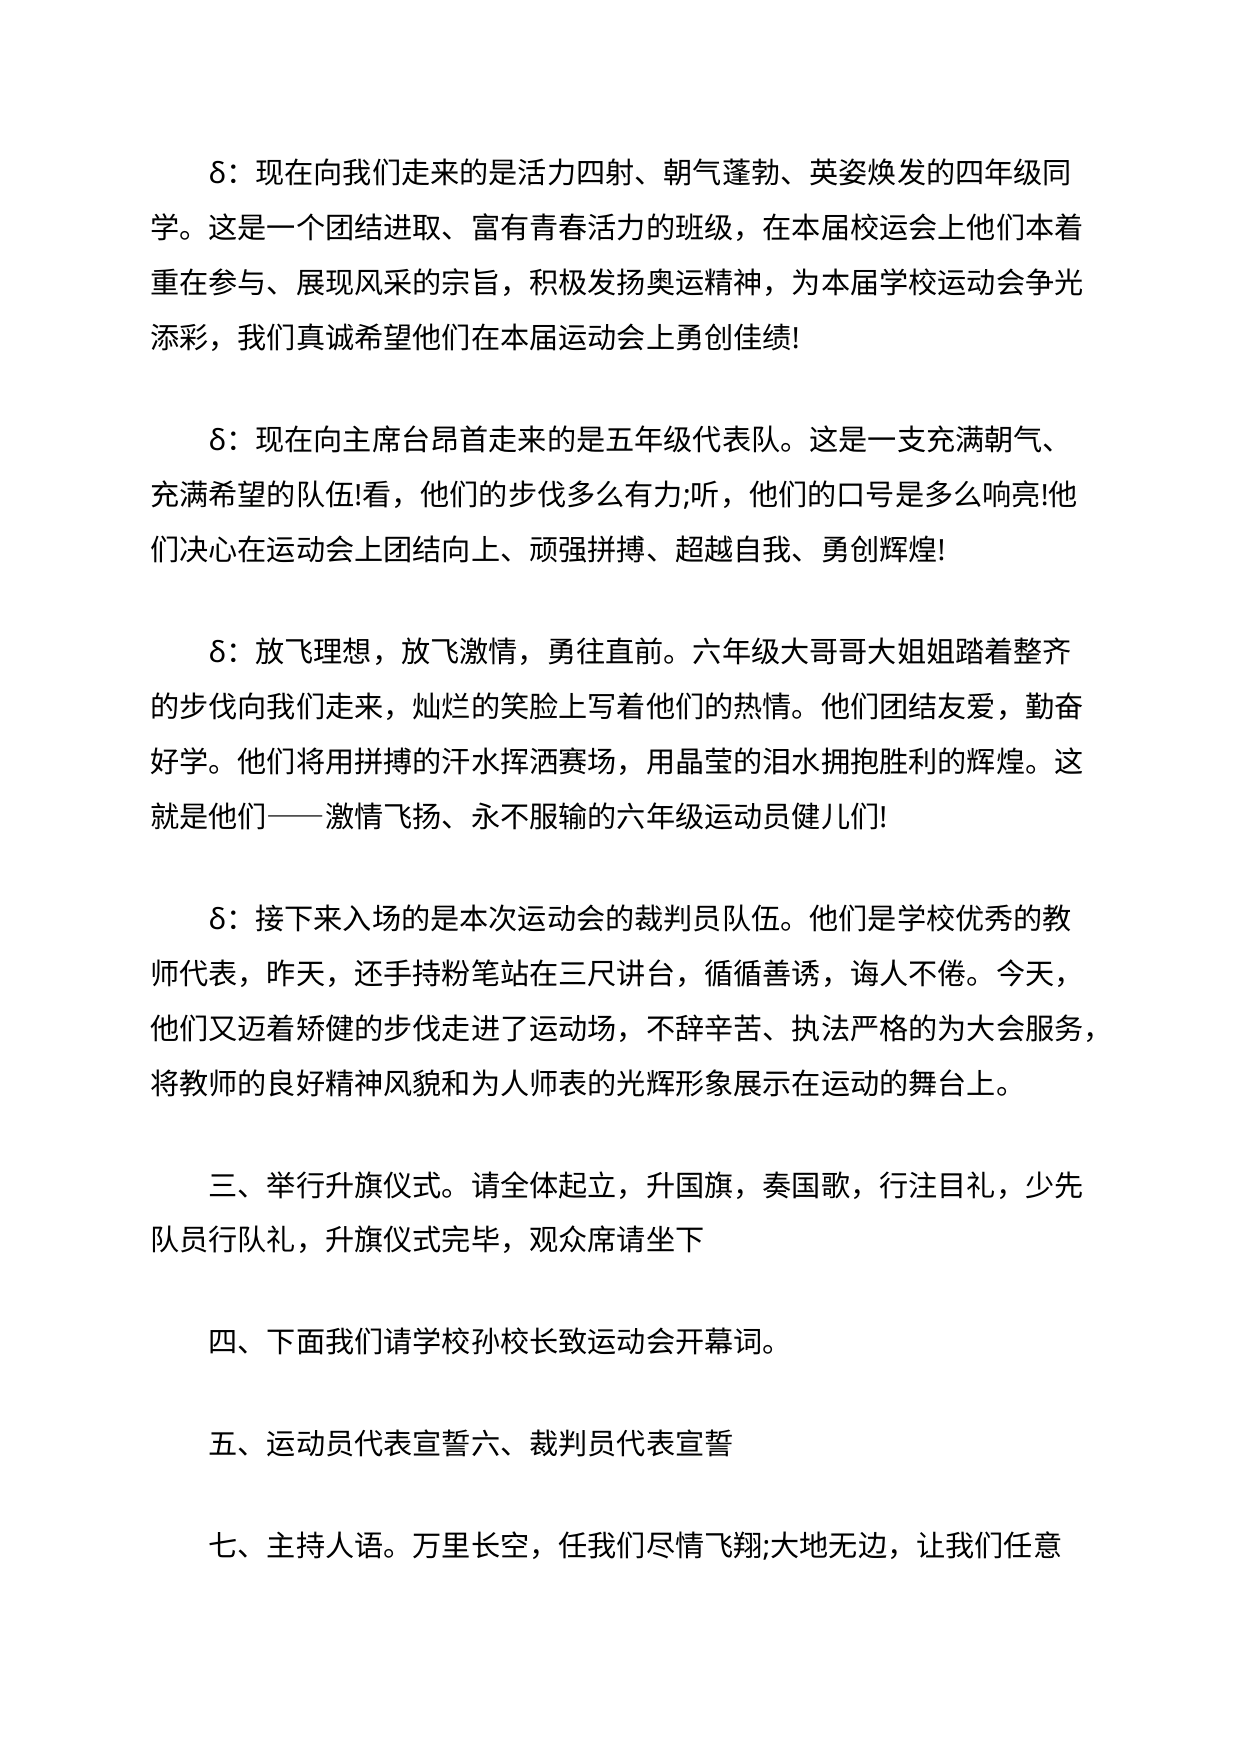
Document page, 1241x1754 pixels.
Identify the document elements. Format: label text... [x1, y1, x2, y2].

text 三、举行升旗仪式。请全体起立，升国旗，奏国歌，行注目礼，少先队员行队礼，升旗仪式完毕，观众席请坐下 [150, 1162, 1090, 1259]
text δ：现在向主席台昂首走来的是五年级代表队。这是一支充满朝气、充满希望的队伍!看，他们的步伐多么有力;听，他们的口号是多么响亮!他们决心在运动会上团结向上、顽强拼搏、超越自我、勇创辉煌! [150, 417, 1090, 569]
text δ：现在向我们走来的是活力四射、朝气蓬勃、英姿焕发的四年级同学。这是一个团结进取、富有青春活力的班级，在本届校运会上他们本着重在参与、展现风采的宗旨，积极发扬奥运精神，为本届学校运动会争光添彩，我们真诚希望他们在本届运动会上勇创佳绩! [150, 150, 1090, 357]
text δ：接下来入场的是本次运动会的裁判员队伍。他们是学校优秀的教师代表，昨天，还手持粉笔站在三尺讲台，循循善诱，诲人不倦。今天，他们又迈着矫健的步伐走进了运动场，不辞辛苦、执法严格的为大会服务，将教师的良好精神风貌和为人师表的光辉形象展示在运动的舞台上。 [150, 896, 1090, 1103]
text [150, 1522, 1090, 1565]
text 四、下面我们请学校孙校长致运动会开幕词。 [150, 1319, 1090, 1361]
text 五、运动员代表宣誓六、裁判员代表宣誓 [150, 1421, 1090, 1463]
text δ：放飞理想，放飞激情，勇往直前。六年级大哥哥大姐姐踏着整齐的步伐向我们走来，灿烂的笑脸上写着他们的热情。他们团结友爱，勤奋好学。他们将用拼搏的汗水挥洒赛场，用晶莹的泪水拥抱胜利的辉煌。这就是他们——激情飞扬、永不服输的六年级运动员健儿们! [150, 629, 1090, 836]
